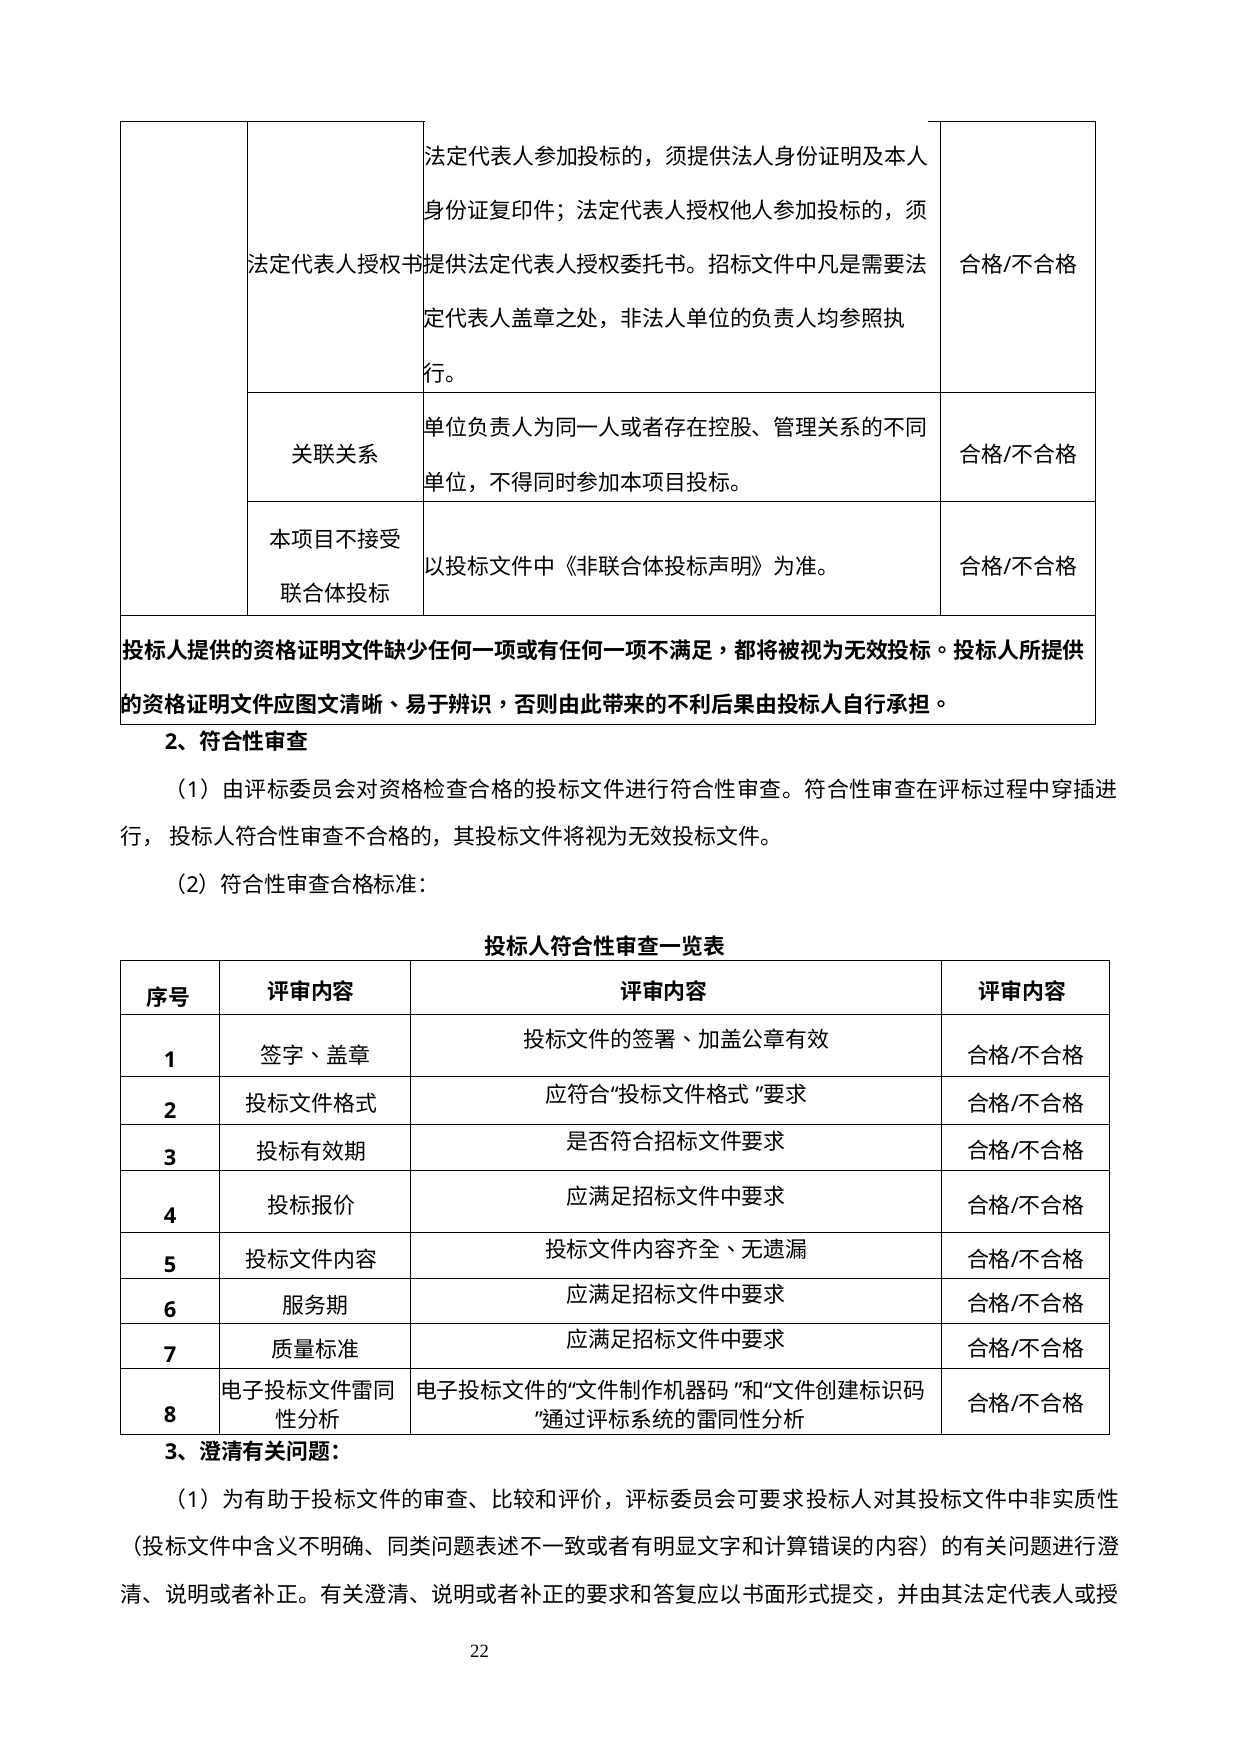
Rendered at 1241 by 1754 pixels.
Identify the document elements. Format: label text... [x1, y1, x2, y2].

table_cell 合格/不合格 [942, 1324, 1109, 1367]
table_header 评审内容 [411, 961, 941, 1014]
text （2）符合性审查合格标准： [121, 867, 1120, 898]
table_cell 合格/不合格 [942, 1279, 1109, 1322]
table_cell 签字、盖章 [220, 1015, 410, 1076]
table_cell 投标文件内容齐全、无遗漏 [411, 1233, 941, 1278]
table_cell 合格/不合格 [942, 1233, 1109, 1278]
table_cell 本项目不接受 联合体投标 [248, 502, 423, 615]
table_cell 7 [121, 1324, 219, 1367]
table_cell 合格/不合格 [942, 1369, 1109, 1433]
text 投标人符合性审查一览表 [484, 931, 1120, 960]
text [121, 1482, 1120, 1608]
table_cell 2 [121, 1077, 219, 1123]
table_cell 电子投标文件雷同性分析 [220, 1369, 410, 1433]
table_cell 单位负责人为同一人或者存在控股、管理关系的不同单位，不得同时参加本项目投标。 [424, 393, 940, 501]
table_cell 合格/不合格 [941, 393, 1095, 501]
table_cell 法定代表人参加投标的，须提供法人身份证明及本人身份证复印件；法定代表人授权他人参加投标的，须提供法定代表人授权委托书。招标文件中凡是需要法定代表人盖章之处，非法人单位的负责人均参照执行。 [424, 122, 940, 392]
table_cell 合格/不合格 [942, 1077, 1109, 1123]
table_cell 投标有效期 [220, 1125, 410, 1170]
text 2、符合性审查 [121, 724, 1120, 756]
table_cell 投标报价 [220, 1171, 410, 1232]
table_cell 4 [121, 1171, 219, 1232]
text 3、澄清有关问题： [121, 1434, 1120, 1466]
table_cell 电子投标文件的“文件制作机器码 ”和“文件创建标识码 ”通过评标系统的雷同性分析 [411, 1369, 941, 1433]
table_cell 应符合“投标文件格式 ”要求 [411, 1077, 941, 1123]
table_cell 关联关系 [248, 393, 423, 501]
table_cell 合格/不合格 [941, 122, 1095, 392]
table_cell 投标文件的签署、加盖公章有效 [411, 1015, 941, 1076]
table_cell 投标文件内容 [220, 1233, 410, 1278]
table_cell 投标人提供的资格证明文件缺少任何一项或有任何一项不满足，都将被视为无效投标。投标人所提供的资格证明文件应图文清晰、易于辨识，否则由此带来的不利后果由投标人自行承担。 [121, 616, 1095, 723]
table_cell 6 [121, 1279, 219, 1322]
table_header 序号 [121, 961, 219, 1014]
table_cell 合格/不合格 [941, 502, 1095, 615]
table_header 评审内容 [942, 961, 1109, 1014]
table_cell 3 [121, 1125, 219, 1170]
table_cell 以投标文件中《非联合体投标声明》为准。 [424, 502, 940, 615]
table_cell 法定代表人授权书 [248, 122, 423, 392]
text （1）由评标委员会对资格检查合格的投标文件进行符合性审查。符合性审查在评标过程中穿插进行， 投标人符合性审查不合格的，其投标文件将视为无效投标文件。 [121, 772, 1120, 851]
table_cell 8 [121, 1369, 219, 1433]
table_cell 是否符合招标文件要求 [411, 1125, 941, 1170]
table_cell 应满足招标文件中要求 [411, 1171, 941, 1232]
table_header 评审内容 [220, 961, 410, 1014]
table_cell 合格/不合格 [942, 1125, 1109, 1170]
table_cell 1 [121, 1015, 219, 1076]
table_cell 服务期 [220, 1279, 410, 1322]
table_cell 应满足招标文件中要求 [411, 1324, 941, 1367]
table_cell 投标文件格式 [220, 1077, 410, 1123]
table_cell 应满足招标文件中要求 [411, 1279, 941, 1322]
table_cell 5 [121, 1233, 219, 1278]
table_cell 质量标准 [220, 1324, 410, 1367]
table_cell 合格/不合格 [942, 1171, 1109, 1232]
table_cell 合格/不合格 [942, 1015, 1109, 1076]
